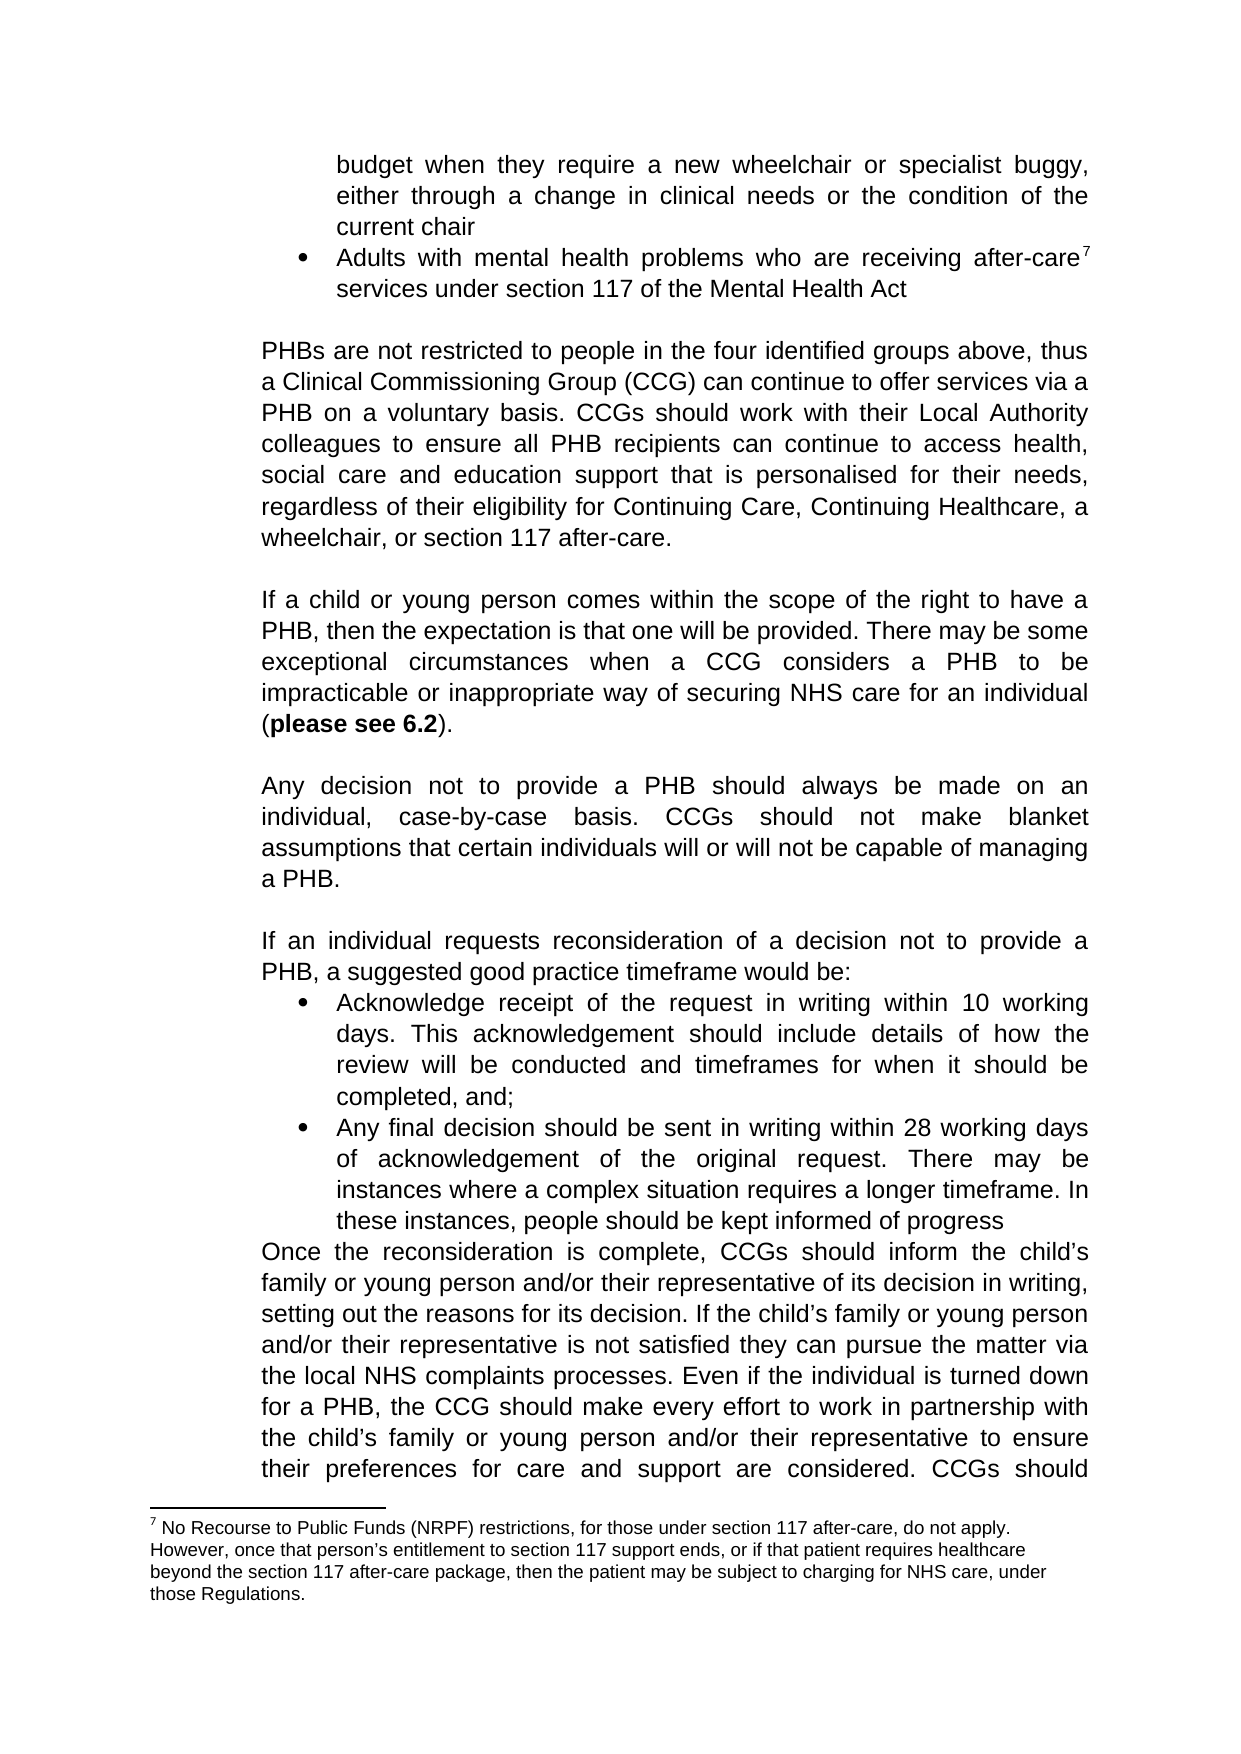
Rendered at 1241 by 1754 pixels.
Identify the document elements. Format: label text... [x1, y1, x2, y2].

text Any decision not to provide a PHB should always be made on an individual, case-by-case basis. CCGs should not make blanket assumptions that certain individuals will or will not be capable of managing a PHB. [261, 771, 1090, 893]
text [261, 1237, 1090, 1483]
text If an individual requests reconsideration of a decision not to provide a PHB, a suggested good practice timeframe would be: [261, 926, 1090, 986]
list Acknowledge receipt of the request in writing within 10 working days. This acknowledgement should include details of how the review will be conducted and timeframes for when it should be completed, and; [299, 988, 1090, 1110]
text If a child or young person comes within the scope of the right to have a PHB, then the expectation is that one will be provided. There may be some exceptional circumstances when a CCG considers a PHB to be impracticable or inappropriate way of securing NHS care for an individual (please see 6.2). [261, 585, 1090, 738]
list Adults with mental health problems who are receiving after-care services under section 117 of the Mental Health Act [299, 243, 1090, 303]
list Any final decision should be sent in writing within 28 working days of acknowledgement of the original request. There may be instances where a complex situation requires a longer timeframe. In these instances, people should be kept informed of progress [299, 1112, 1090, 1234]
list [299, 150, 1090, 241]
text PHBs are not restricted to people in the four identified groups above, thus a Clinical Commissioning Group (CCG) can continue to offer services via a PHB on a voluntary basis. CCGs should work with their Local Authority colleagues to ensure all PHB recipients can continue to access health, social care and education support that is personalised for their needs, regardless of their eligibility for Continuing Care, Continuing Healthcare, a wheelchair, or section 117 after-care. [261, 336, 1090, 551]
